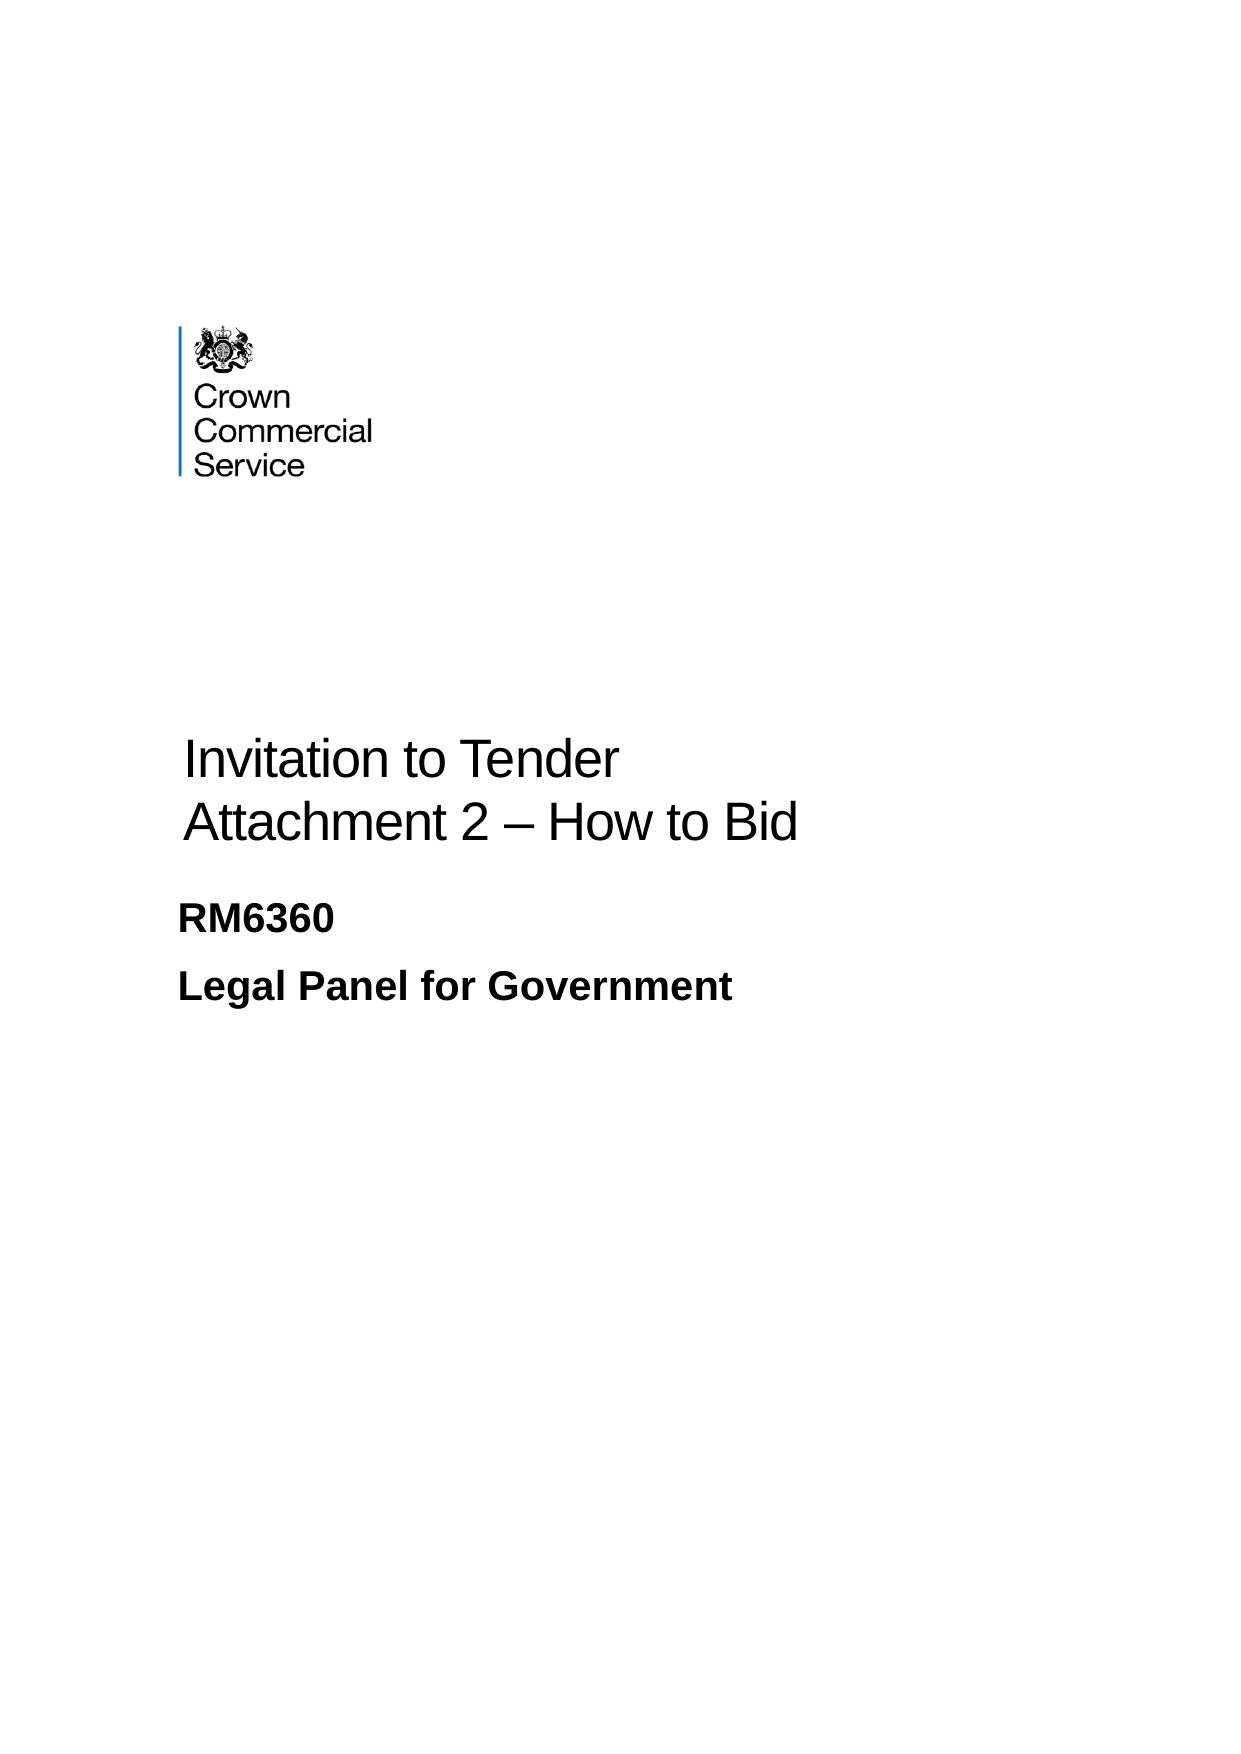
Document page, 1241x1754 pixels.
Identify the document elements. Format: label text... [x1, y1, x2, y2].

title Invitation to Tender [183, 727, 1084, 789]
picture [177, 325, 372, 477]
text Legal Panel for Government [177, 961, 1090, 1009]
title Attachment 2 – How to Bid [183, 789, 1084, 852]
text RM6360 [177, 893, 1090, 941]
